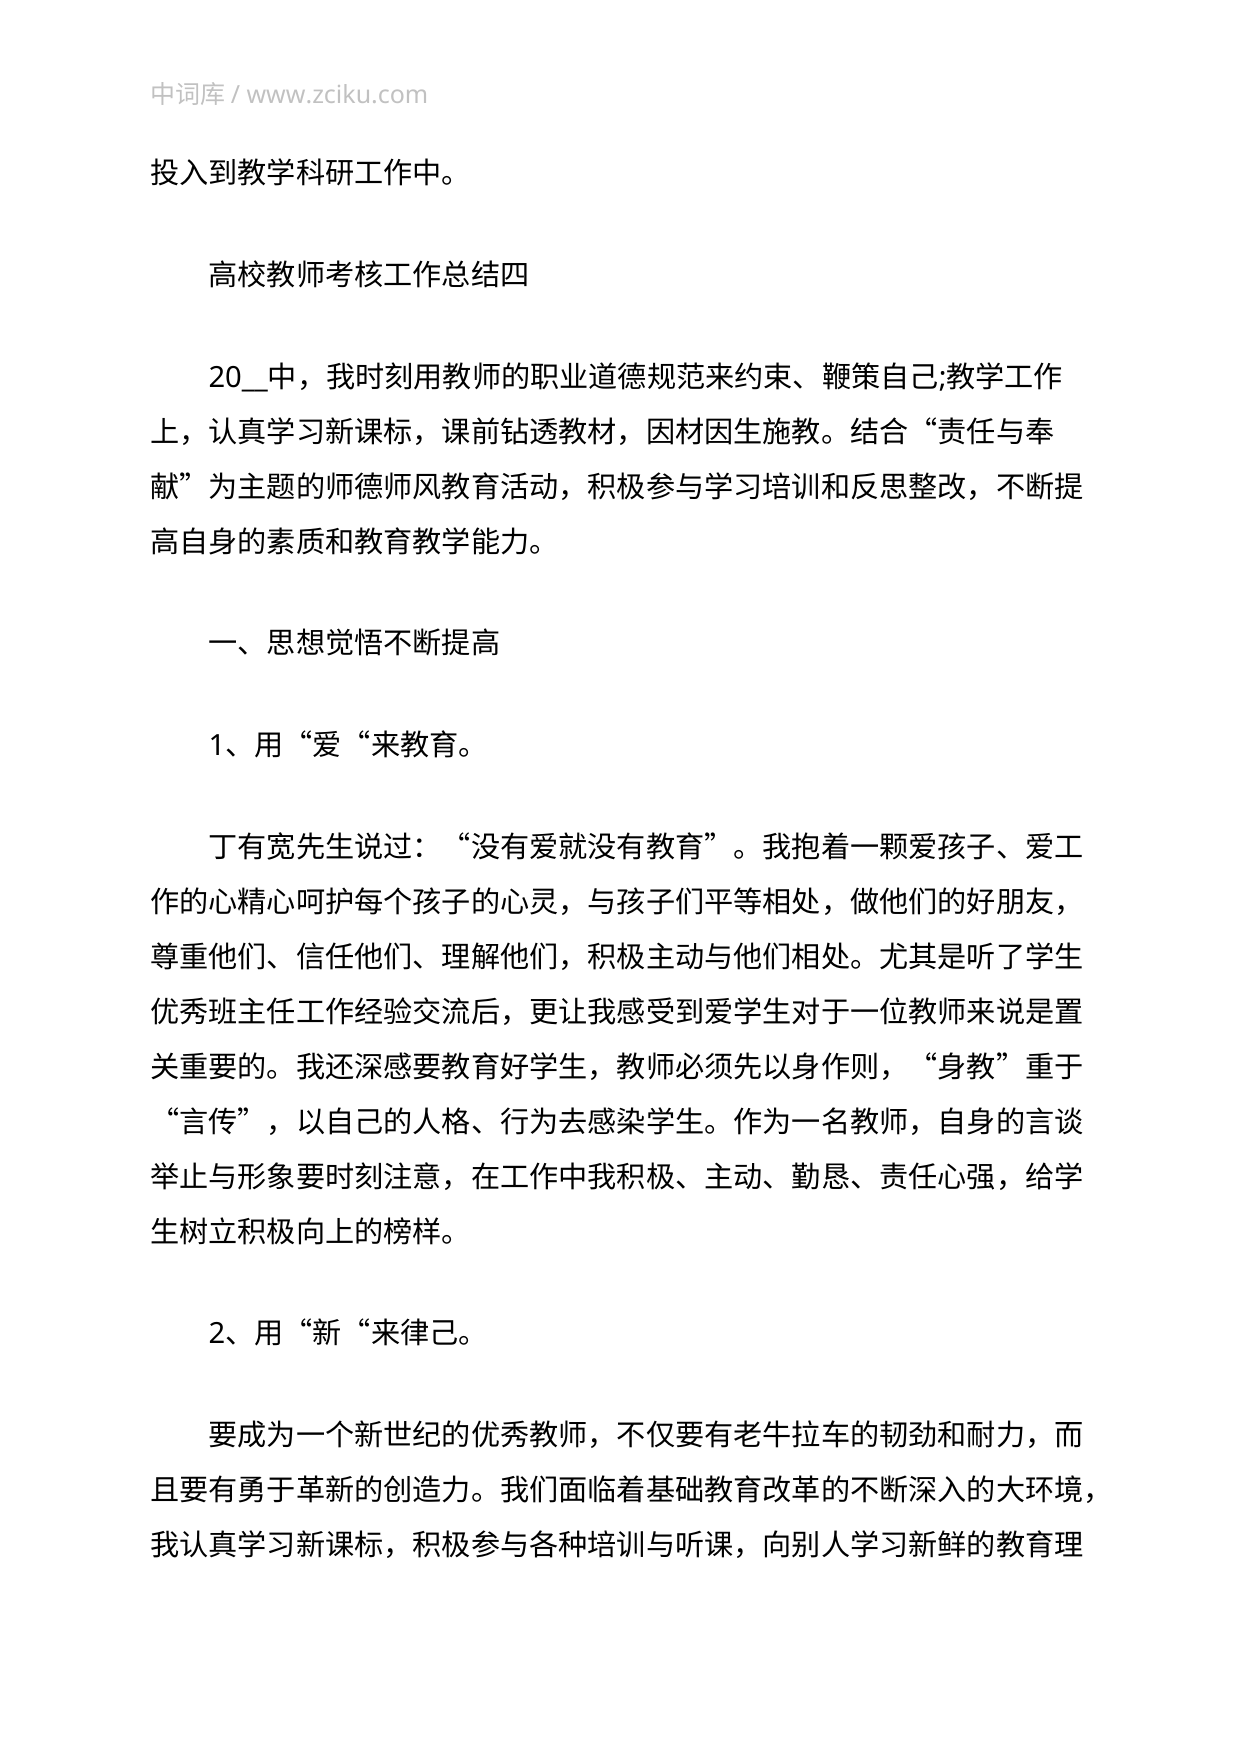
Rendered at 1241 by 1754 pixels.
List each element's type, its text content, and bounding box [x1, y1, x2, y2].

text 高校教师考核工作总结四 [150, 252, 1090, 294]
text 1、用“爱“来教育。 [150, 722, 1090, 764]
text 20__中，我时刻用教师的职业道德规范来约束、鞭策自己;教学工作上，认真学习新课标，课前钻透教材，因材因生施教。结合“责任与奉献”为主题的师德师风教育活动，积极参与学习培训和反思整改，不断提高自身的素质和教育教学能力。 [150, 353, 1090, 561]
text 一、思想觉悟不断提高 [150, 620, 1090, 662]
text 丁有宽先生说过：“没有爱就没有教育”。我抱着一颗爱孩子、爱工作的心精心呵护每个孩子的心灵，与孩子们平等相处，做他们的好朋友，尊重他们、信任他们、理解他们，积极主动与他们相处。尤其是听了学生优秀班主任工作经验交流后，更让我感受到爱学生对于一位教师来说是置关重要的。我还深感要教育好学生，教师必须先以身作则，“身教”重于“言传”，以自己的人格、行为去感染学生。作为一名教师，自身的言谈举止与形象要时刻注意，在工作中我积极、主动、勤恳、责任心强，给学生树立积极向上的榜样。 [150, 824, 1090, 1250]
text 2、用“新“来律己。 [150, 1310, 1090, 1352]
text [150, 150, 1090, 192]
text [150, 1412, 1090, 1564]
